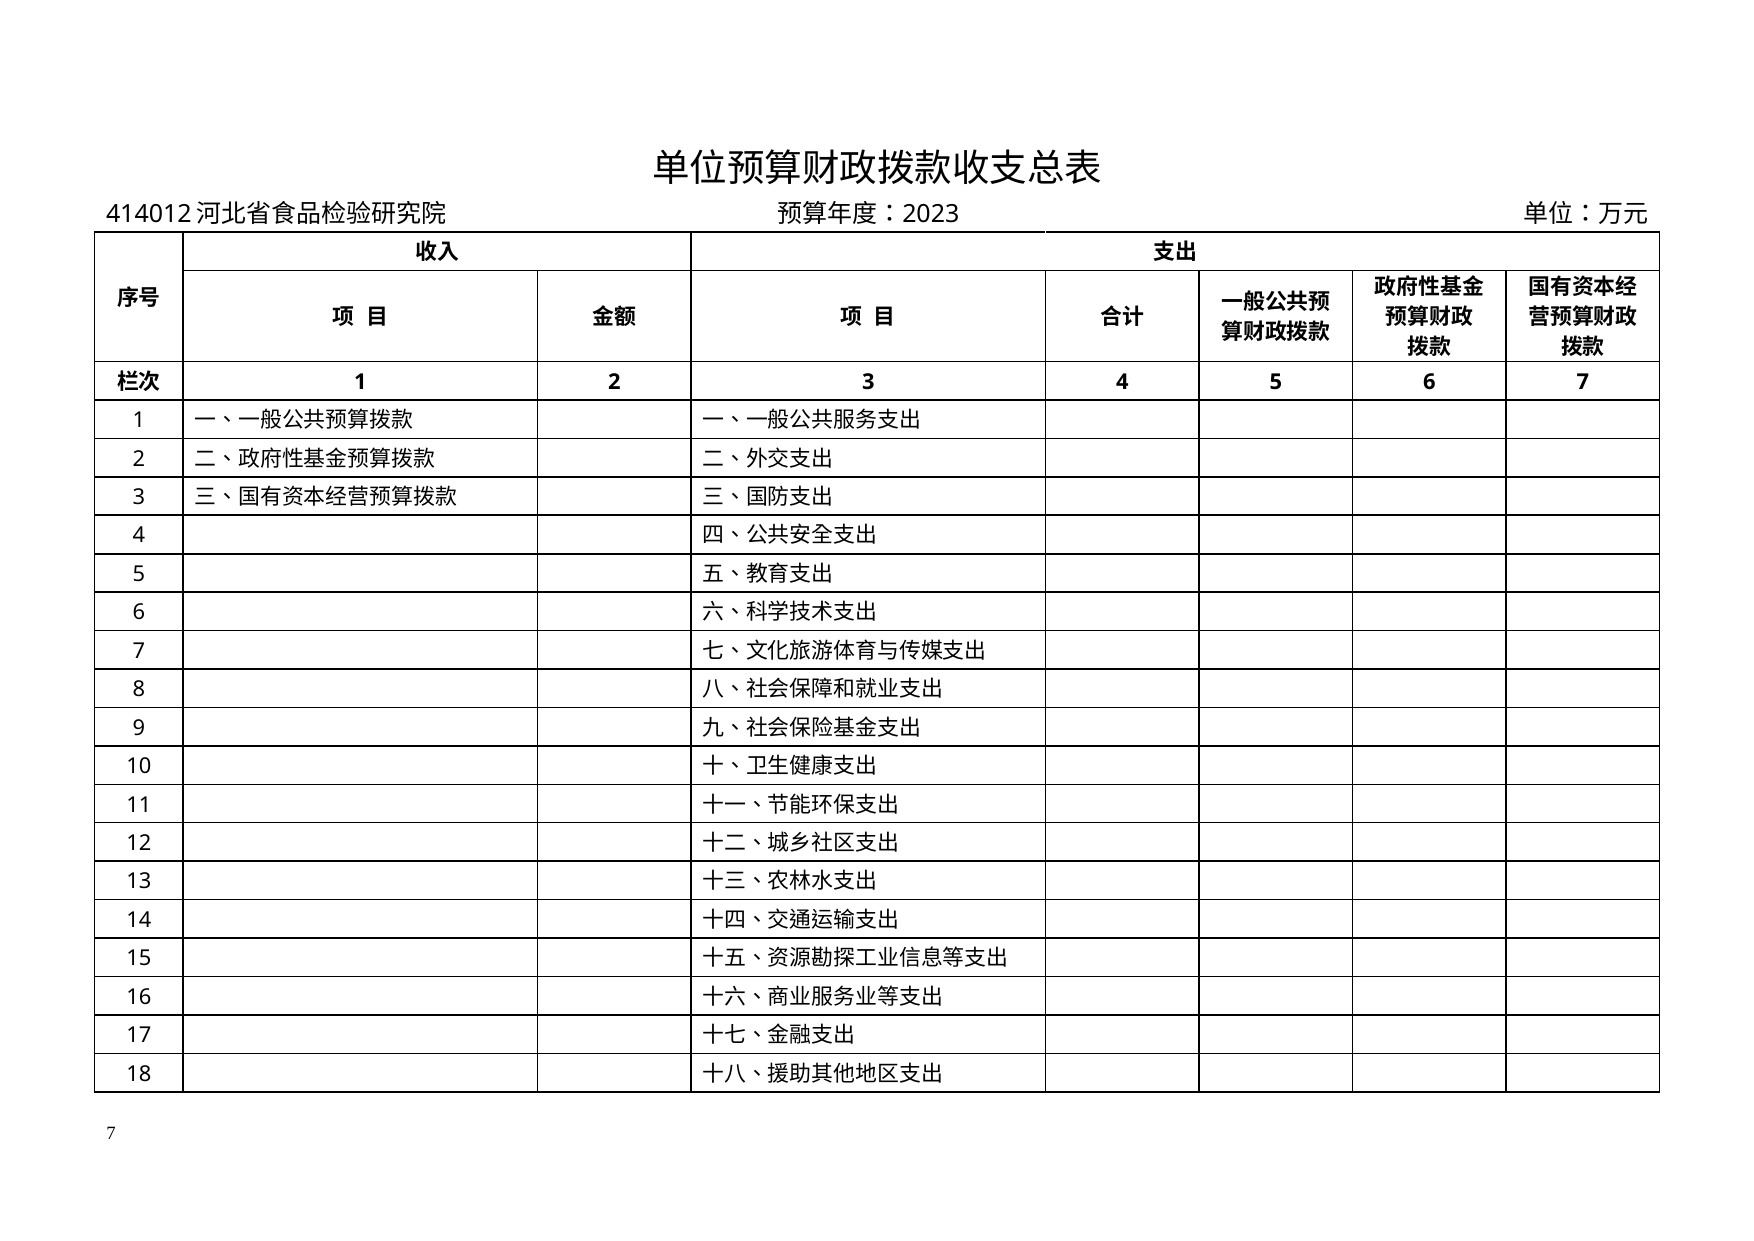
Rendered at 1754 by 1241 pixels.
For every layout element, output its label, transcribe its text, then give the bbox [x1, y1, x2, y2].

table_cell [1200, 670, 1352, 707]
table_cell 9 [95, 708, 182, 745]
table_cell 10 [95, 747, 182, 783]
table_cell [1046, 1016, 1198, 1052]
table_cell [1507, 555, 1659, 591]
table_cell [1046, 977, 1198, 1014]
table_cell 2 [95, 439, 182, 476]
table_cell 序号 [95, 233, 182, 361]
table_cell 13 [95, 862, 182, 899]
table_cell 1 [95, 401, 182, 437]
table_cell [1200, 862, 1352, 899]
table_cell 三、国有资本经营预算拨款 [184, 478, 537, 514]
table_cell [538, 670, 690, 707]
table_cell [1353, 708, 1505, 745]
table_cell 五、教育支出 [692, 555, 1045, 591]
table_cell [1200, 1054, 1352, 1091]
table_cell 收入 [184, 233, 690, 270]
table_cell [1200, 478, 1352, 514]
table_cell [184, 977, 537, 1014]
table_cell [1507, 670, 1659, 707]
table_cell [538, 747, 690, 783]
table_cell [184, 555, 537, 591]
table_cell [1507, 631, 1659, 668]
table_cell [1507, 862, 1659, 899]
table_cell [184, 900, 537, 937]
table_cell 十四、交通运输支出 [692, 900, 1045, 937]
table_cell [184, 593, 537, 630]
table_cell [1507, 516, 1659, 553]
table_cell 3 [95, 478, 182, 514]
table_cell [1046, 401, 1198, 437]
table_cell 15 [95, 939, 182, 976]
table_cell 十、卫生健康支出 [692, 747, 1045, 783]
table_cell 十五、资源勘探工业信息等支出 [692, 939, 1045, 976]
table_cell 政府性基金预算财政 拨款 [1353, 271, 1505, 361]
table_cell [184, 747, 537, 783]
table_cell [1353, 785, 1505, 822]
table_cell 4 [1046, 362, 1198, 399]
table_cell 项 目 [692, 271, 1045, 361]
table_cell 6 [1353, 362, 1505, 399]
table_cell [538, 708, 690, 745]
table_cell [538, 785, 690, 822]
table_cell [1046, 670, 1198, 707]
table_cell [1353, 401, 1505, 437]
table_cell 一、一般公共预算拨款 [184, 401, 537, 437]
table_cell 合计 [1046, 271, 1198, 361]
table_cell [184, 670, 537, 707]
table_cell 六、科学技术支出 [692, 593, 1045, 630]
table_cell 十八、援助其他地区支出 [692, 1054, 1045, 1091]
table_cell 一般公共预算财政拨款 [1200, 271, 1352, 361]
table_header 414012河北省食品检验研究院 [95, 195, 690, 231]
table_cell [1046, 708, 1198, 745]
table_cell [1507, 478, 1659, 514]
table_cell [1200, 593, 1352, 630]
table_cell 11 [95, 785, 182, 822]
table_cell 十三、农林水支出 [692, 862, 1045, 899]
table_header 预算年度：2023 [692, 195, 1045, 231]
table_cell [1200, 516, 1352, 553]
table_cell [538, 1016, 690, 1052]
table_header 单位：万元 [1046, 195, 1659, 231]
table_cell [1046, 939, 1198, 976]
table_cell [1507, 708, 1659, 745]
table_cell [184, 1054, 537, 1091]
table_cell [1353, 670, 1505, 707]
table_cell [1507, 439, 1659, 476]
table_cell [184, 1016, 537, 1052]
table_cell [1353, 977, 1505, 1014]
table_cell 3 [692, 362, 1045, 399]
table_cell [538, 401, 690, 437]
table_cell [538, 900, 690, 937]
table_cell [1200, 708, 1352, 745]
table_cell [538, 555, 690, 591]
table_cell 九、社会保险基金支出 [692, 708, 1045, 745]
table_cell [1200, 555, 1352, 591]
table_cell [1507, 823, 1659, 860]
table_cell [1353, 516, 1505, 553]
table_cell 国有资本经营预算财政拨款 [1507, 271, 1659, 361]
table_cell 17 [95, 1016, 182, 1052]
table_cell 5 [95, 555, 182, 591]
table_cell [538, 977, 690, 1014]
text 单位预算财政拨款收支总表 [106, 142, 1648, 193]
table_cell [1200, 401, 1352, 437]
table_cell [184, 631, 537, 668]
table_cell 三、国防支出 [692, 478, 1045, 514]
table_cell 7 [95, 631, 182, 668]
table_cell [1507, 939, 1659, 976]
table_cell [1046, 823, 1198, 860]
table_cell 十二、城乡社区支出 [692, 823, 1045, 860]
table_cell 七、文化旅游体育与传媒支出 [692, 631, 1045, 668]
table_cell [1046, 1054, 1198, 1091]
table_cell 5 [1200, 362, 1352, 399]
table_cell 栏次 [95, 362, 182, 399]
table_cell [1200, 1016, 1352, 1052]
table_cell 二、政府性基金预算拨款 [184, 439, 537, 476]
table_cell [538, 593, 690, 630]
table_cell [1046, 478, 1198, 514]
table_cell 一、一般公共服务支出 [692, 401, 1045, 437]
table_cell [1507, 977, 1659, 1014]
table_cell [1353, 439, 1505, 476]
table_cell [538, 439, 690, 476]
table_cell [1507, 785, 1659, 822]
table_cell [184, 708, 537, 745]
table_cell [1046, 785, 1198, 822]
table_cell [1353, 593, 1505, 630]
table_cell 18 [95, 1054, 182, 1091]
table_cell [1353, 747, 1505, 783]
table_cell [1200, 939, 1352, 976]
table_cell [538, 862, 690, 899]
table_cell 十七、金融支出 [692, 1016, 1045, 1052]
table_cell [1200, 631, 1352, 668]
table_cell 7 [1507, 362, 1659, 399]
table_cell [1507, 747, 1659, 783]
table_cell [1353, 1016, 1505, 1052]
table_cell 十一、节能环保支出 [692, 785, 1045, 822]
table_cell [184, 939, 537, 976]
table_cell 支出 [692, 233, 1659, 270]
table_cell 十六、商业服务业等支出 [692, 977, 1045, 1014]
table_cell [1200, 785, 1352, 822]
table_cell [184, 516, 537, 553]
table_cell [1046, 516, 1198, 553]
table_cell [1046, 862, 1198, 899]
table_cell [1200, 823, 1352, 860]
table_cell 四、公共安全支出 [692, 516, 1045, 553]
table_cell 14 [95, 900, 182, 937]
table_cell [538, 939, 690, 976]
table_cell [1046, 593, 1198, 630]
table_cell [1046, 555, 1198, 591]
table_cell [1353, 1054, 1505, 1091]
table_cell 项 目 [184, 271, 537, 361]
table_cell 八、社会保障和就业支出 [692, 670, 1045, 707]
table_cell 2 [538, 362, 690, 399]
table_cell [1046, 900, 1198, 937]
table_cell [1046, 747, 1198, 783]
table_cell [1200, 747, 1352, 783]
table_cell 6 [95, 593, 182, 630]
table_cell 1 [184, 362, 537, 399]
table_cell [1353, 900, 1505, 937]
table_cell [184, 823, 537, 860]
table_cell 16 [95, 977, 182, 1014]
table_cell [1353, 555, 1505, 591]
table_cell [1353, 939, 1505, 976]
table_cell [1200, 900, 1352, 937]
table_cell [1507, 593, 1659, 630]
table_cell [538, 1054, 690, 1091]
table_cell [1200, 439, 1352, 476]
table_cell 金额 [538, 271, 690, 361]
table_cell [538, 631, 690, 668]
table_cell [184, 785, 537, 822]
table_cell [538, 516, 690, 553]
table_cell 8 [95, 670, 182, 707]
table_cell [538, 823, 690, 860]
table_cell 4 [95, 516, 182, 553]
table_cell [1507, 1054, 1659, 1091]
table_cell [1353, 823, 1505, 860]
table_cell [1200, 977, 1352, 1014]
table_cell 12 [95, 823, 182, 860]
table_cell [1353, 478, 1505, 514]
table_cell [1046, 439, 1198, 476]
table_cell [538, 478, 690, 514]
table_cell [1353, 631, 1505, 668]
table_cell 二、外交支出 [692, 439, 1045, 476]
table_cell [184, 862, 537, 899]
table_cell [1507, 1016, 1659, 1052]
table_cell [1353, 862, 1505, 899]
table_cell [1507, 401, 1659, 437]
table_cell [1046, 631, 1198, 668]
table_cell [1507, 900, 1659, 937]
